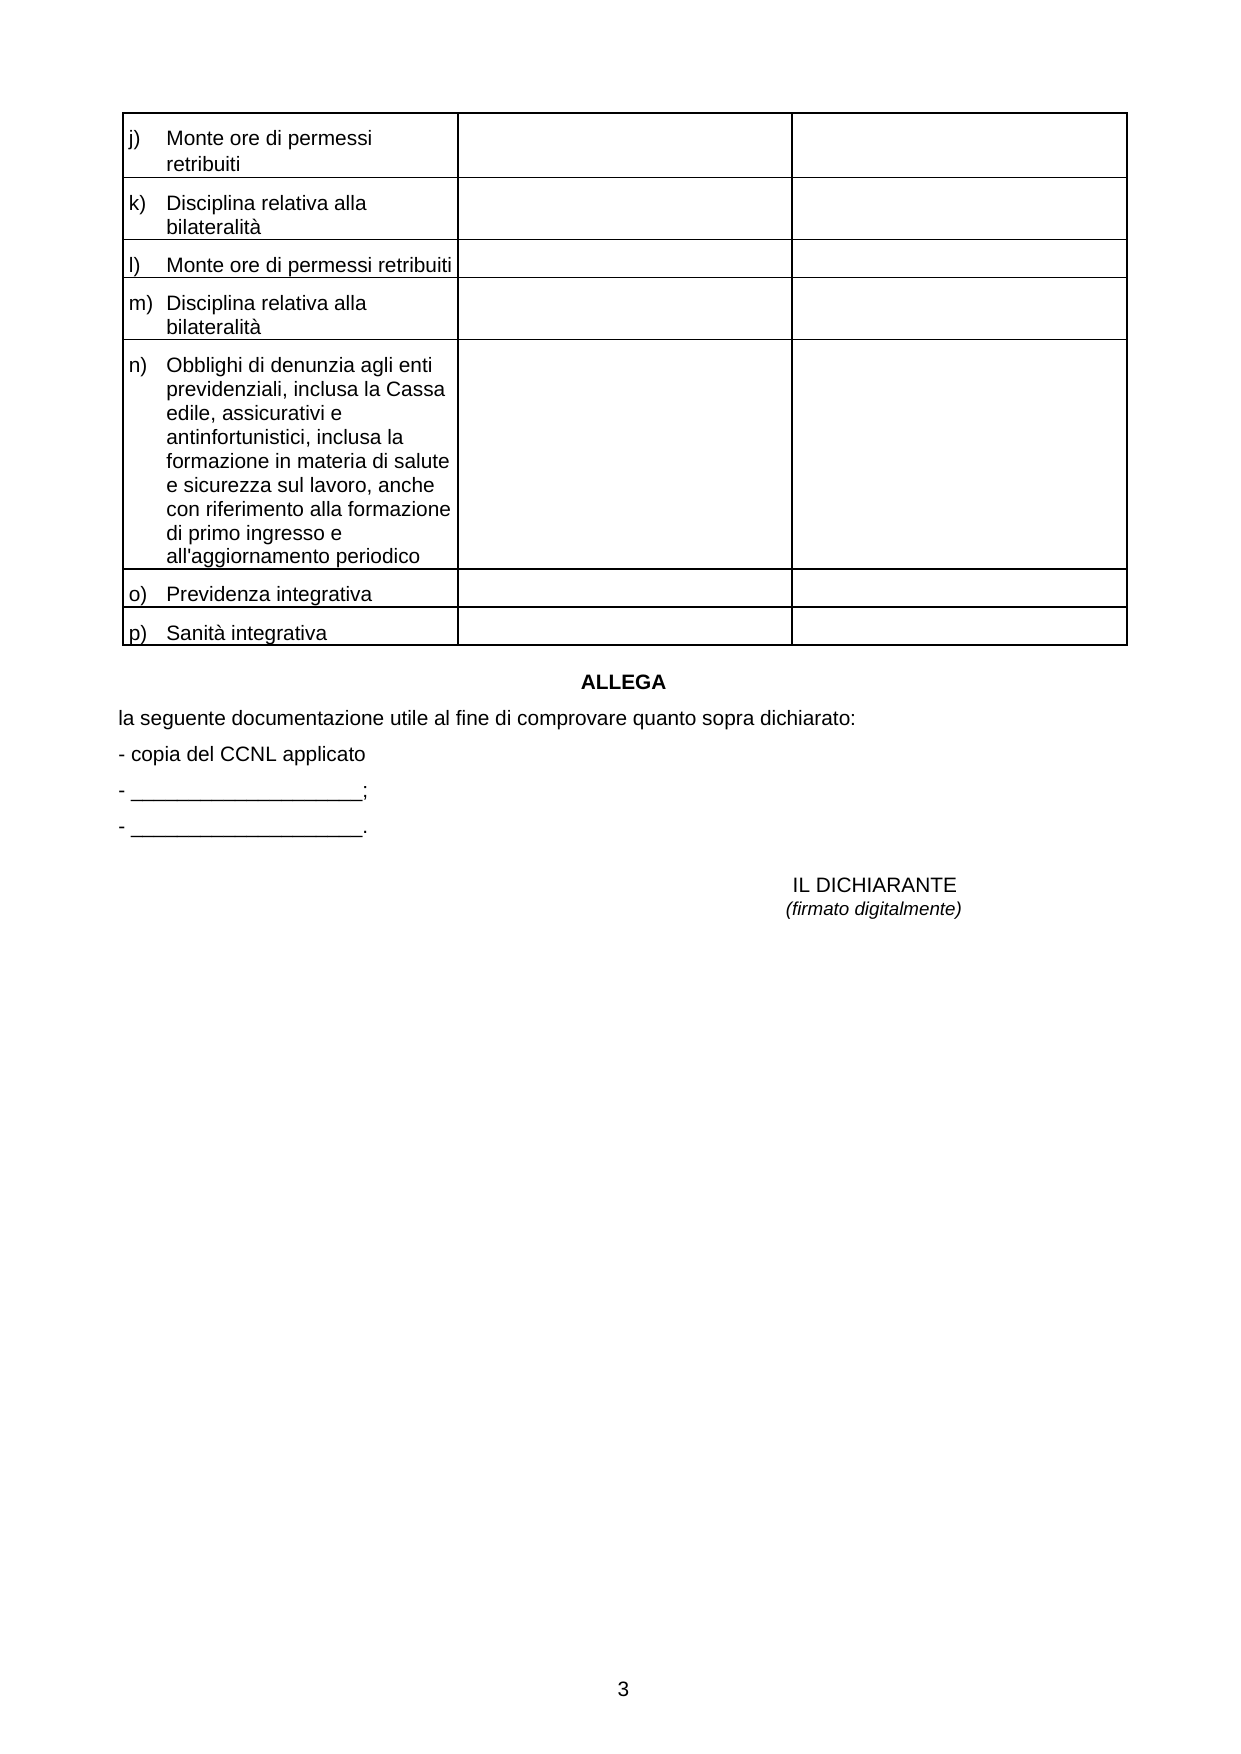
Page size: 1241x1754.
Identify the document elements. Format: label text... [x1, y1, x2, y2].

table_cell Disciplina relativa alla bilateralità [124, 178, 457, 238]
table_cell [793, 278, 1126, 338]
text (firmato digitalmente) [623, 897, 1126, 919]
text - copia del CCNL applicato [118, 742, 1140, 766]
text IL DICHIARANTE [623, 874, 1126, 897]
table_cell [459, 114, 791, 177]
table_cell [793, 178, 1126, 238]
text - ____________________. [118, 814, 1140, 838]
table_cell [459, 570, 791, 606]
table_cell Disciplina relativa alla bilateralità [124, 278, 457, 338]
text ALLEGA [106, 670, 1140, 694]
table_cell [793, 340, 1126, 568]
text la seguente documentazione utile al fine di comprovare quanto sopra dichiarato: [118, 706, 1140, 730]
table_cell [793, 570, 1126, 606]
table_cell [459, 608, 791, 644]
table_cell Previdenza integrativa [124, 570, 457, 606]
table_cell [459, 240, 791, 277]
table_cell [459, 278, 791, 338]
table_cell Obblighi di denunzia agli enti previdenziali, inclusa la Cassa edile, assicurativi e antinfortunistici, inclusa la formazione in materia di salute e sicurezza sul lavoro, anche con riferimento alla formazione di primo ingresso e all'aggiornamento periodico [124, 340, 457, 568]
table_cell [793, 114, 1126, 177]
table_cell [459, 178, 791, 238]
table_cell [793, 608, 1126, 644]
table_cell Sanità integrativa [124, 608, 457, 644]
table_cell Monte ore di permessi retribuiti [124, 240, 457, 277]
text - ____________________; [118, 778, 1140, 802]
table_cell [793, 240, 1126, 277]
table_cell [459, 340, 791, 568]
table_cell Monte ore di permessi retribuiti [124, 114, 457, 177]
